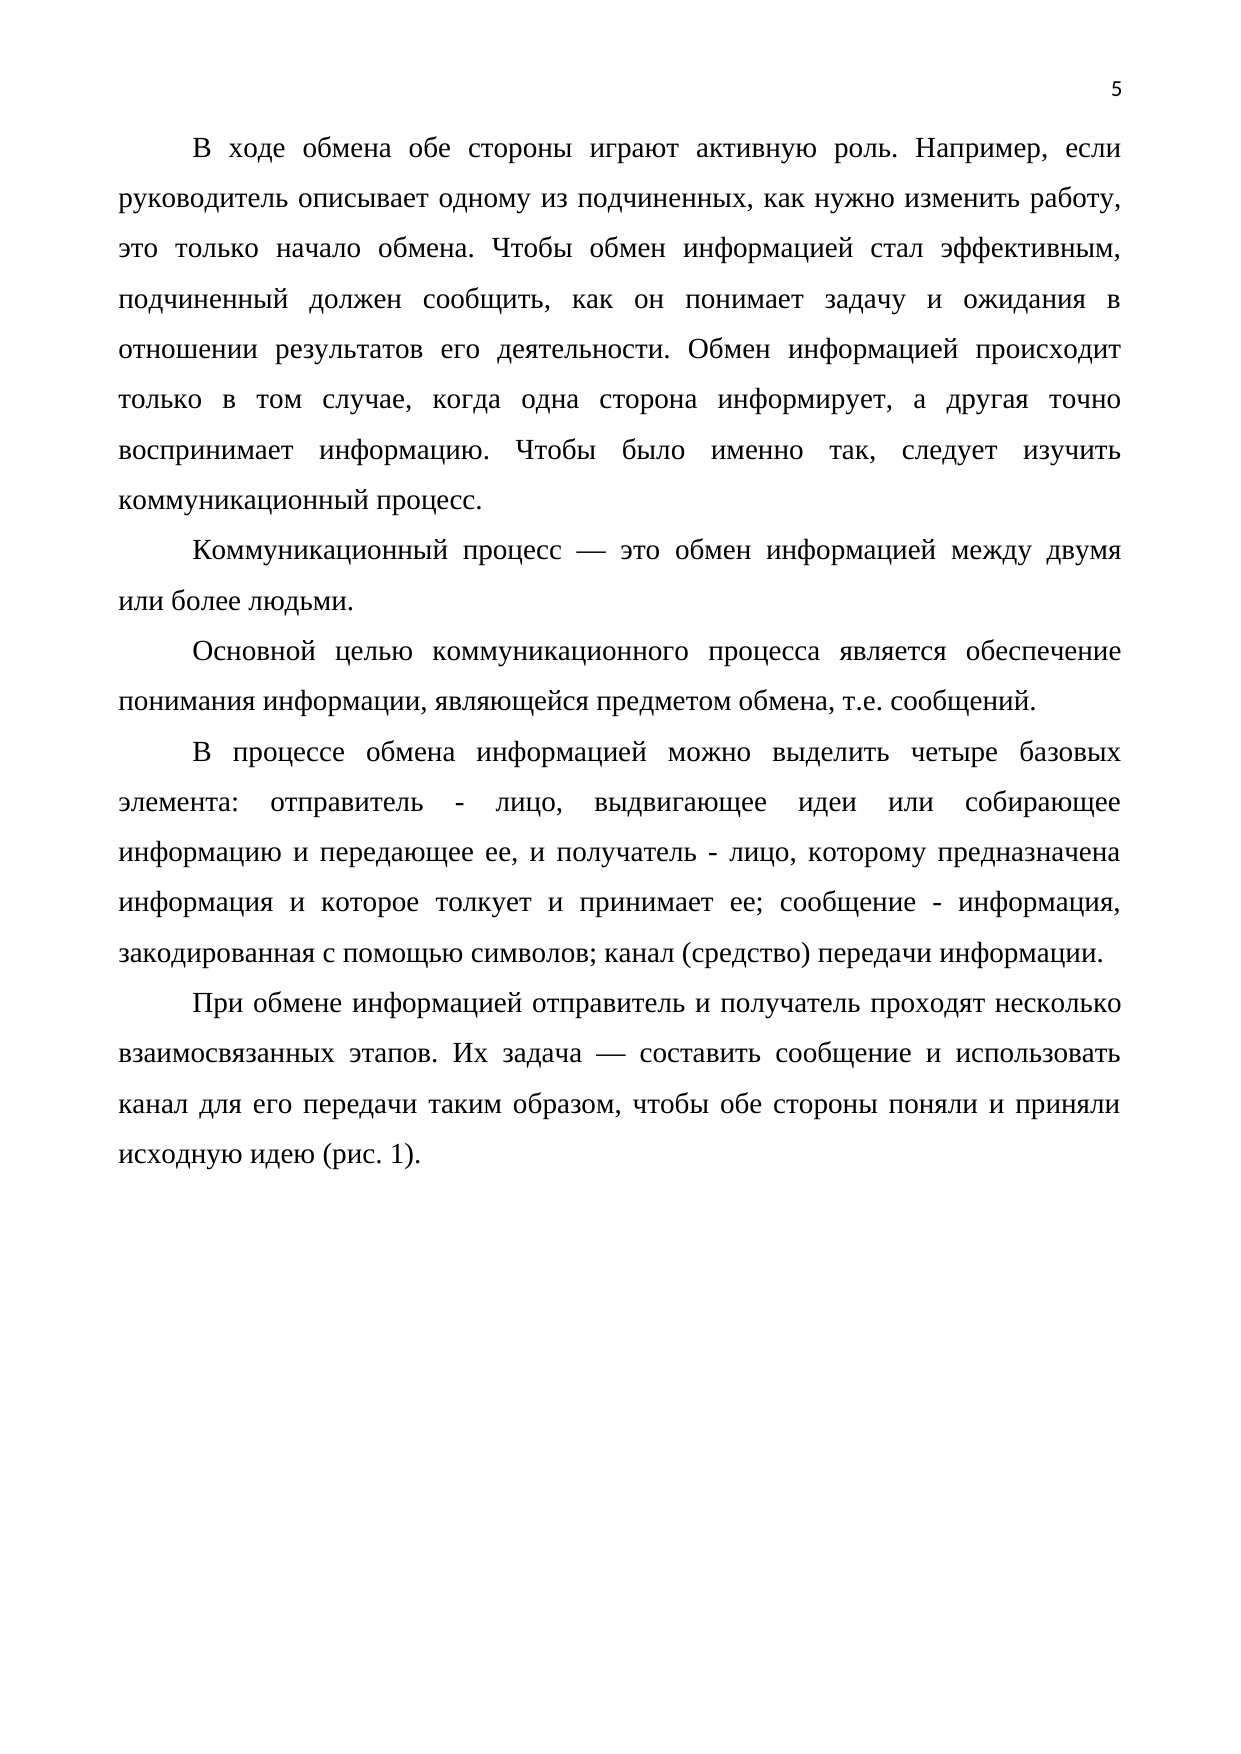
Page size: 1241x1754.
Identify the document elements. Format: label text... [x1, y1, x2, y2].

text При обмене информацией отправитель и получатель проходят несколько взаимосвязанных этапов. Их задача — составить сообщение и использовать канал для его передачи таким образом, чтобы обе стороны поняли и приняли исходную идею (рис. 1). [118, 985, 1122, 1170]
text Коммуникационный процесс — это обмен информацией между двумя или более людьми. [118, 532, 1122, 616]
text В ходе обмена обе стороны играют активную роль. Например, если руководитель описывает одному из подчиненных, как нужно изменить работу, это только начало обмена. Чтобы обмен информацией стал эффективным, подчиненный должен сообщить, как он понимает задачу и ожидания в отношении результатов его деятельности. Обмен информацией происходит только в том случае, когда одна сторона информирует, а другая точно воспринимает информацию. Чтобы было именно так, следует изучить коммуникационный процесс. [118, 130, 1122, 516]
text В процессе обмена информацией можно выделить четыре базовых элемента: отправитель - лицо, выдвигающее идеи или собирающее информацию и передающее ее, и получатель - лицо, которому предназначена информация и которое толкует и принимает ее; сообщение - информация, закодированная с помощью символов; канал (средство) передачи информации. [118, 734, 1122, 968]
text Основной целью коммуникационного процесса является обеспечение понимания информации, являющейся предметом обмена, т.е. сообщений. [118, 633, 1122, 717]
